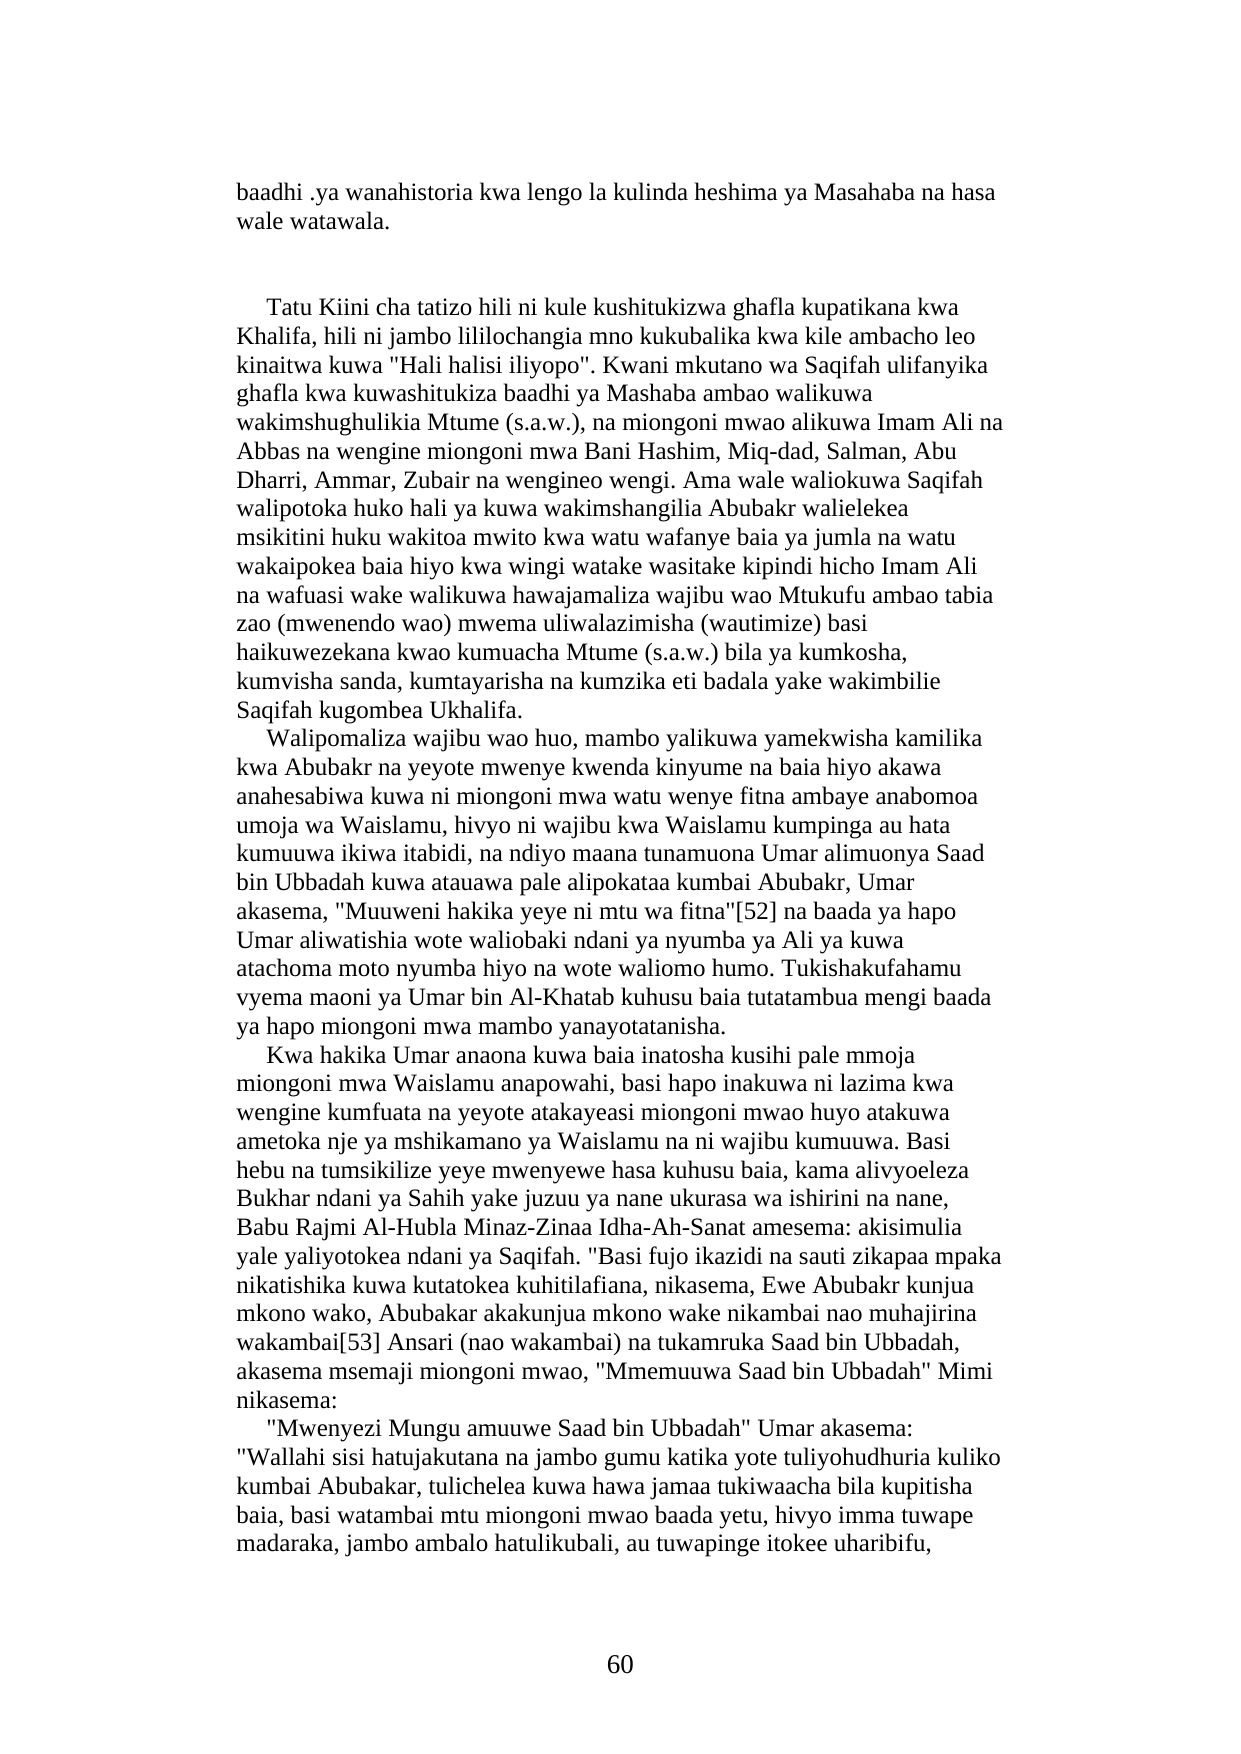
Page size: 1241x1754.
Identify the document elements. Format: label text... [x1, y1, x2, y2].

text Tatu Kiini cha tatizo hili ni kule kushitukizwa ghafla kupatikana kwa Khalifa, hili ni jambo lililochangia mno kukubalika kwa kile ambacho leo kinaitwa kuwa "Hali halisi iliyopo". Kwani mkutano wa Saqifah ulifanyika ghafla kwa kuwashitukiza baadhi ya Mashaba ambao walikuwa wakimshughulikia Mtume (s.a.w.), na miongoni mwao alikuwa Imam Ali na Abbas na wengine miongoni mwa Bani Hashim, Miq-dad, Salman, Abu Dharri, Ammar, Zubair na wengineo wengi. Ama wale waliokuwa Saqifah walipotoka huko hali ya kuwa wakimshangilia Abubakr walielekea msikitini huku wakitoa mwito kwa watu wafanye baia ya jumla na watu wakaipokea baia hiyo kwa wingi watake wasitake kipindi hicho Imam Ali na wafuasi wake walikuwa hawajamaliza wajibu wao Mtukufu ambao tabia zao (mwenendo wao) mwema uliwalazimisha (wautimize) basi haikuwezekana kwao kumuacha Mtume (s.a.w.) bila ya kumkosha, kumvisha sanda, kumtayarisha na kumzika eti badala yake wakimbilie Saqifah kugombea Ukhalifa. [236, 292, 1004, 723]
text Walipomaliza wajibu wao huo, mambo yalikuwa yamekwisha kamilika kwa Abubakr na yeyote mwenye kwenda kinyume na baia hiyo akawa anahesabiwa kuwa ni miongoni mwa watu wenye fitna ambaye anabomoa umoja wa Waislamu, hivyo ni wajibu kwa Waislamu kumpinga au hata kumuuwa ikiwa itabidi, na ndiyo maana tunamuona Umar alimuonya Saad bin Ubbadah kuwa atauawa pale alipokataa kumbai Abubakr, Umar akasema, "Muuweni hakika yeye ni mtu wa fitna"[52] na baada ya hapo Umar aliwatishia wote waliobaki ndani ya nyumba ya Ali ya kuwa atachoma moto nyumba hiyo na wote waliomo humo. Tukishakufahamu vyema maoni ya Umar bin Al-Khatab kuhusu baia tutatambua mengi baada ya hapo miongoni mwa mambo yanayotatanisha. [236, 723, 1004, 1040]
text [236, 177, 1004, 235]
text Kwa hakika Umar anaona kuwa baia inatosha kusihi pale mmoja miongoni mwa Waislamu anapowahi, basi hapo inakuwa ni lazima kwa wengine kumfuata na yeyote atakayeasi miongoni mwao huyo atakuwa ametoka nje ya mshikamano ya Waislamu na ni wajibu kumuuwa. Basi hebu na tumsikilize yeye mwenyewe hasa kuhusu baia, kama alivyoeleza Bukhar ndani ya Sahih yake juzuu ya nane ukurasa wa ishirini na nane, Babu Rajmi Al-Hubla Minaz-Zinaa Idha-Ah-Sanat amesema: akisimulia yale yaliyotokea ndani ya Saqifah. "Basi fujo ikazidi na sauti zikapaa mpaka nikatishika kuwa kutatokea kuhitilafiana, nikasema, Ewe Abubakr kunjua mkono wako, Abubakar akakunjua mkono wake nikambai nao muhajirina wakambai[53] Ansari (nao wakambai) na tukamruka Saad bin Ubbadah, akasema msemaji miongoni mwao, "Mmemuuwa Saad bin Ubbadah" Mimi nikasema: [236, 1040, 1004, 1413]
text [236, 1413, 1004, 1557]
